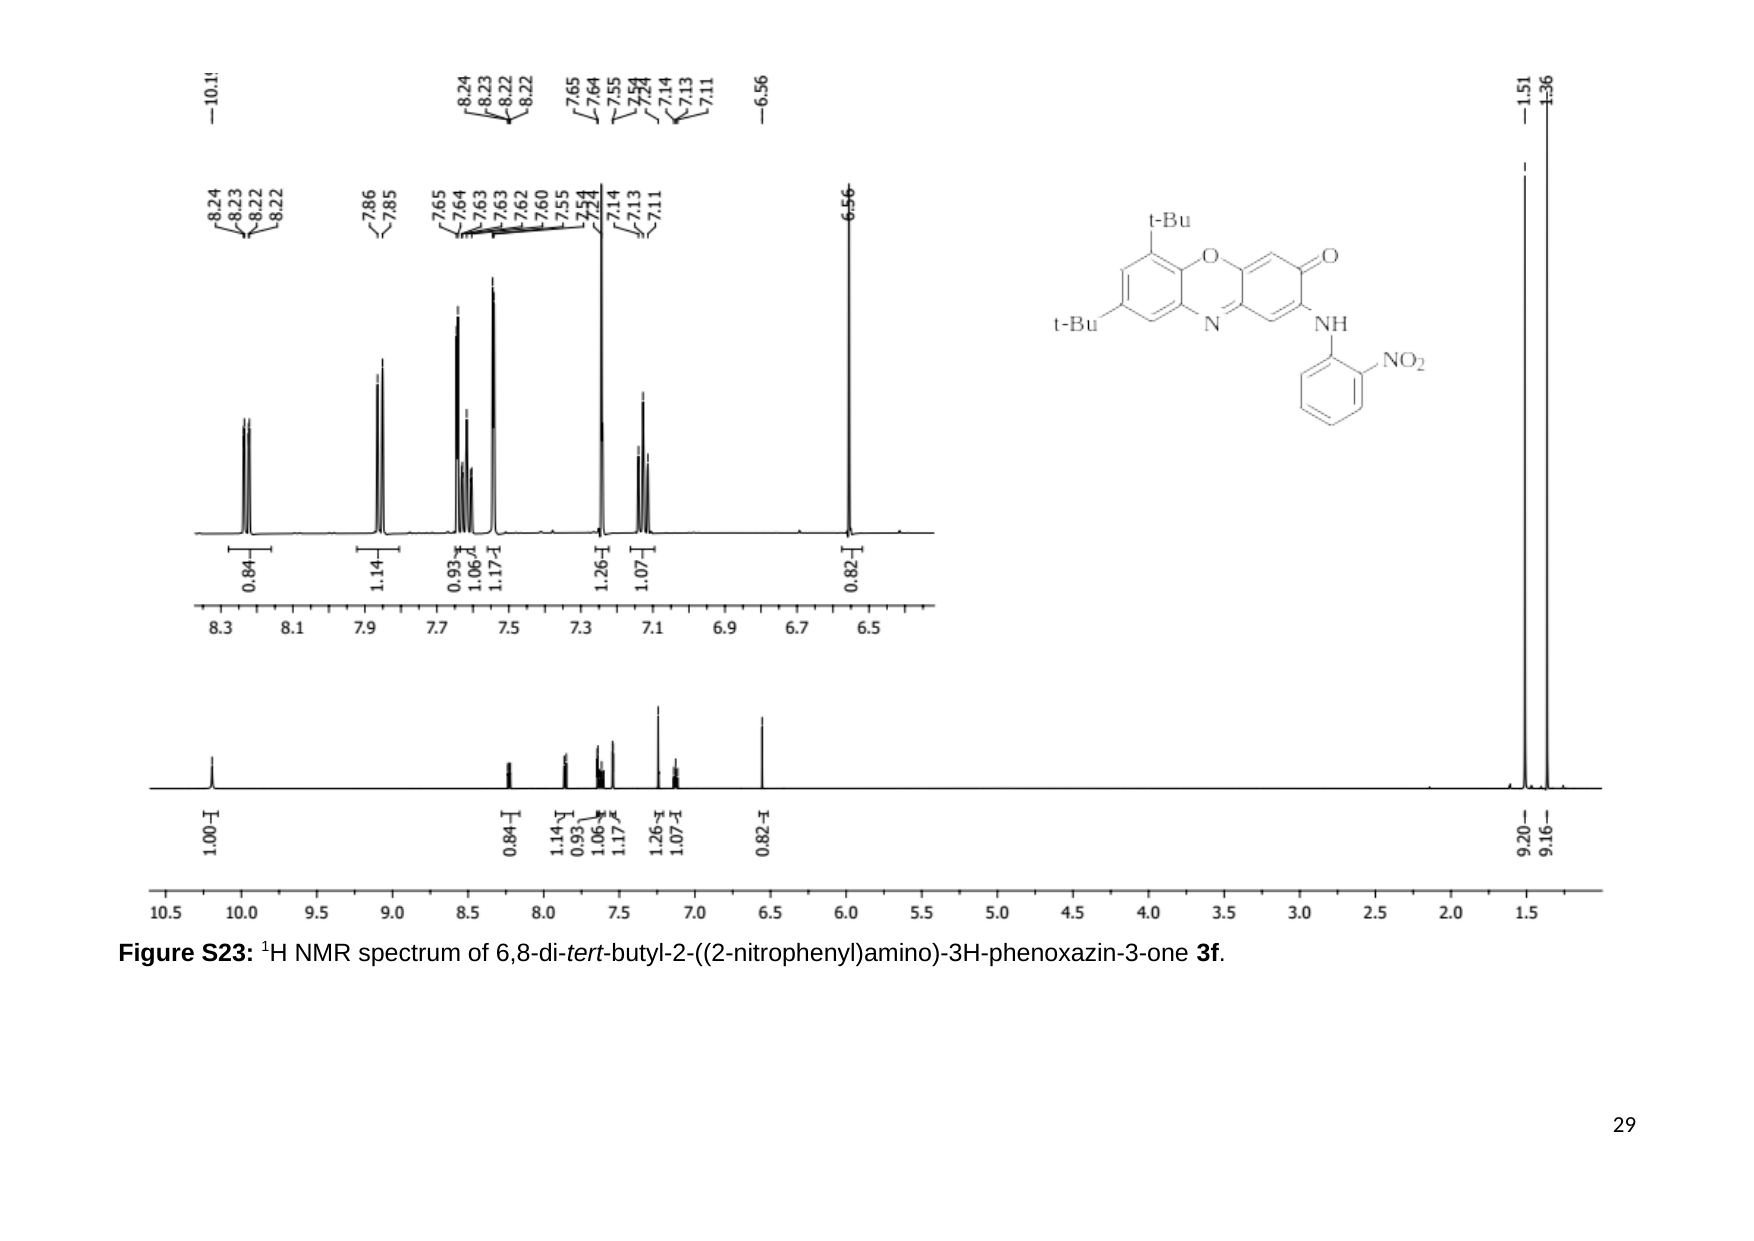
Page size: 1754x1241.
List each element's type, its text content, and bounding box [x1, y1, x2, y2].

picture [118, 73, 1636, 924]
text Figure S23: 1H NMR spectrum of 6,8-di-tert-butyl-2-((2-nitrophenyl)amino)-3H-phenoxazin-3-one 3f. [118, 938, 1636, 966]
